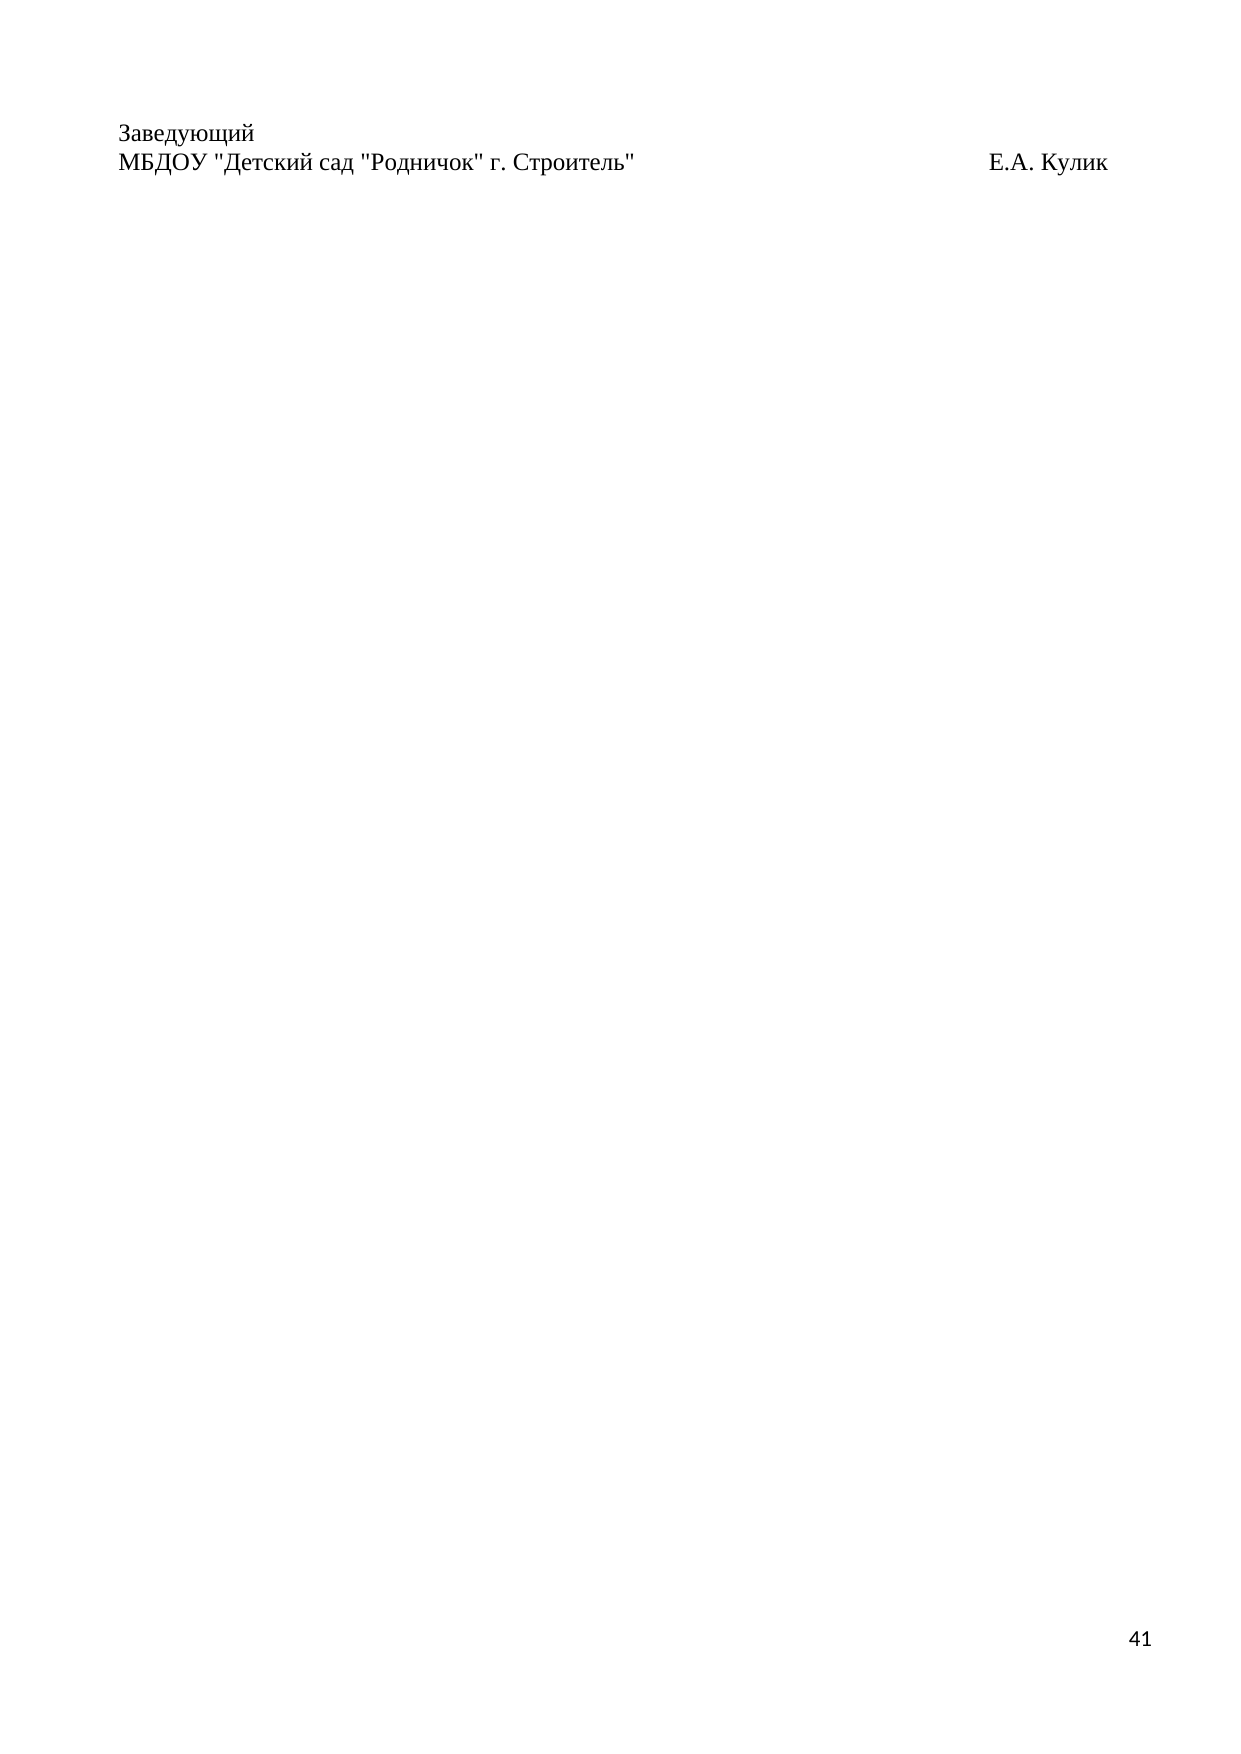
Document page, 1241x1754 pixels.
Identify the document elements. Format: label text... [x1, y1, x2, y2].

text МБДОУ "Детский сад "Родничок" г. Строитель" Е.А. Кулик [118, 147, 1152, 176]
text Заведующий [118, 118, 1152, 147]
